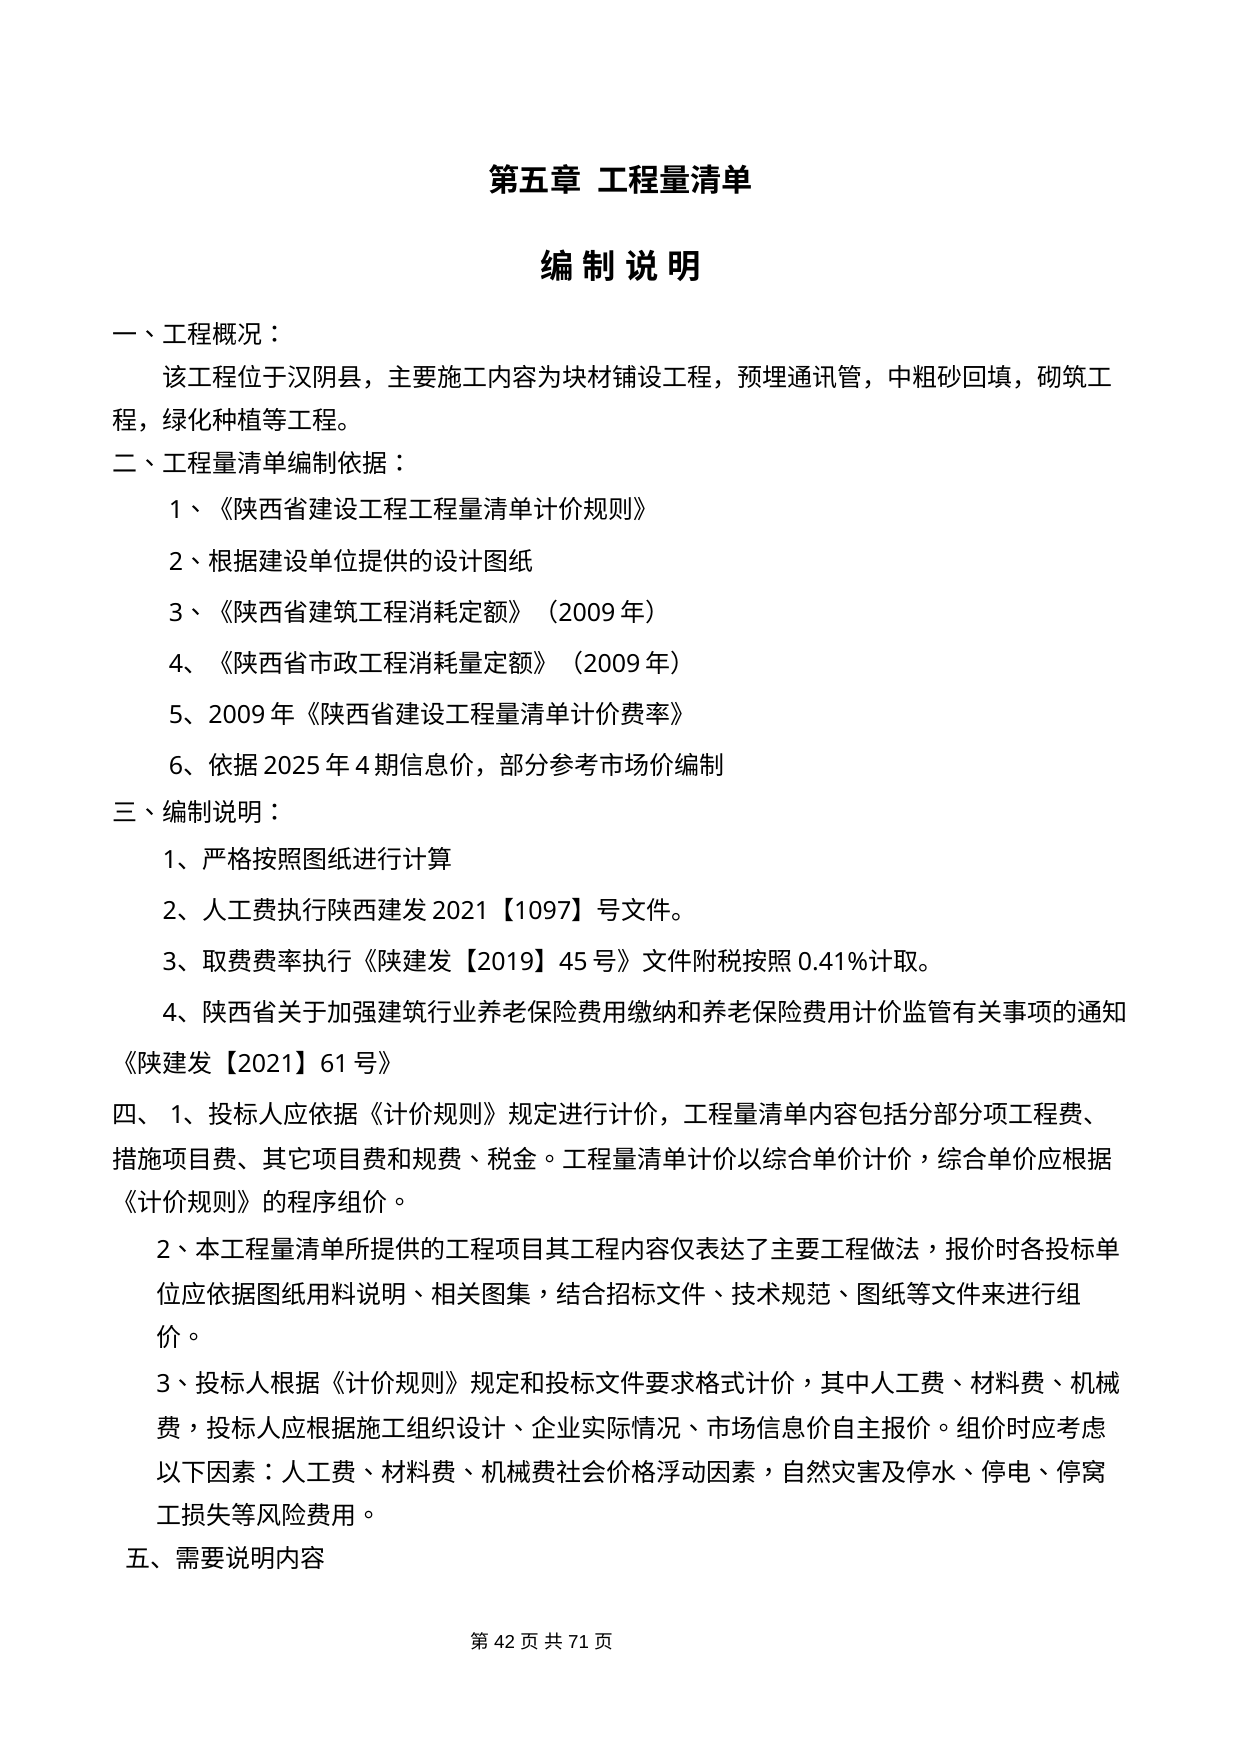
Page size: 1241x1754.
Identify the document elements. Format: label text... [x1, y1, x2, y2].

text 4、陕西省关于加强建筑行业养老保险费用缴纳和养老保险费用计价监管有关事项的通知《陕建发【2021】61号》 [112, 994, 1128, 1080]
text 编 制 说 明 [112, 247, 1128, 286]
text 3、《陕西省建筑工程消耗定额》（2009年） [169, 594, 1128, 628]
text 3、取费费率执行《陕建发【2019】45号》文件附税按照0.41%计取。 [112, 943, 1128, 978]
text 6、依据2025年4期信息价，部分参考市场价编制 [169, 747, 1128, 781]
text 1、严格按照图纸进行计算 [112, 841, 1128, 876]
list 五、需要说明内容 [112, 1544, 1128, 1573]
text 二、工程量清单编制依据： [112, 449, 1128, 478]
text 该工程位于汉阴县，主要施工内容为块材铺设工程，预埋通讯管，中粗砂回填，砌筑工程，绿化种植等工程。 [112, 363, 1128, 434]
text 4、《陕西省市政工程消耗量定额》（2009年） [169, 645, 1128, 679]
text 1、《陕西省建设工程工程量清单计价规则》 [169, 492, 1128, 526]
text 三、编制说明： [112, 798, 1128, 827]
list 投标人根据《计价规则》规定和投标文件要求格式计价，其中人工费、材料费、机械费，投标人应根据施工组织设计、企业实际情况、市场信息价自主报价。组价时应考虑以下因素：人工费、材料费、机械费社会价格浮动因素，自然灾害及停水、停电、停窝工损失等风险费用。 [156, 1366, 1128, 1529]
text 第五章 工程量清单 [112, 160, 1128, 199]
text 四、 1、投标人应依据《计价规则》规定进行计价，工程量清单内容包括分部分项工程费、措施项目费、其它项目费和规费、税金。工程量清单计价以综合单价计价，综合单价应根据《计价规则》的程序组价。 [112, 1097, 1128, 1217]
text 2、根据建设单位提供的设计图纸 [169, 543, 1128, 577]
text 5、2009年《陕西省建设工程量清单计价费率》 [169, 696, 1128, 730]
text 2、人工费执行陕西建发2021【1097】号文件。 [112, 892, 1128, 927]
list 本工程量清单所提供的工程项目其工程内容仅表达了主要工程做法，报价时各投标单位应依据图纸用料说明、相关图集，结合招标文件、技术规范、图纸等文件来进行组价。 [156, 1231, 1128, 1352]
text 一、工程概况： [112, 319, 1128, 348]
